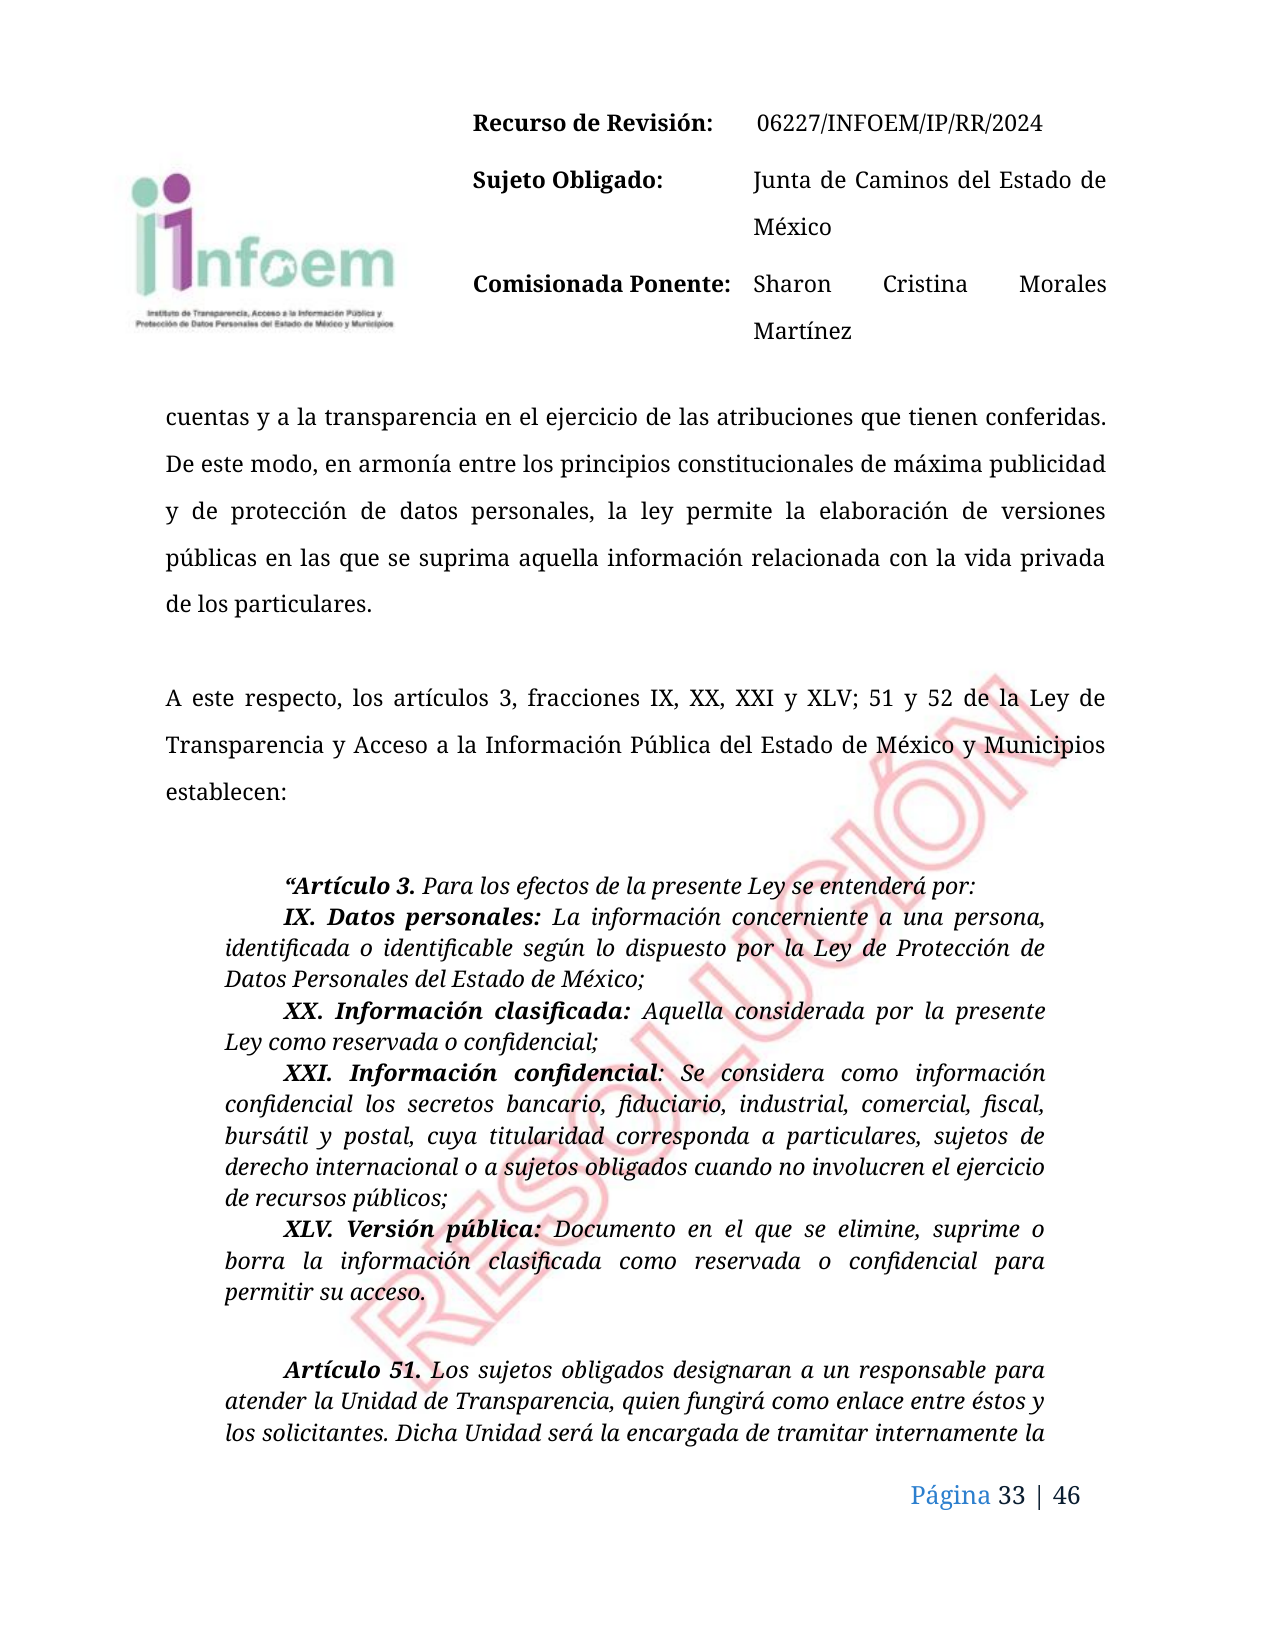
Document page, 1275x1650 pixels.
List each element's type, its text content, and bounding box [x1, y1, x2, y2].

text A este respecto, los artículos 3, fracciones IX, XX, XXI y XLV; 51 y 52 de la Ley de Transparencia y Acceso a la Información Pública del Estado de México y Municipios establecen: [165, 682, 1107, 807]
picture [2, 108, 1275, 1650]
title XLV. Versión pública: Documento en el que se elimine, suprime o borra la información clasificada como reservada o confidencial para permitir su acceso. [224, 1213, 1048, 1307]
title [224, 1354, 1048, 1448]
title IX. Datos personales: La información concerniente a una persona, identificada o identificable según lo dispuesto por la Ley de Protección de Datos Personales del Estado de México; [224, 901, 1048, 995]
title XXI. Información confidencial: Se considera como información confidencial los secretos bancario, fiduciario, industrial, comercial, fiscal, bursátil y postal, cuya titularidad corresponda a particulares, sujetos de derecho internacional o a sujetos obligados cuando no involucren el ejercicio de recursos públicos; [224, 1057, 1048, 1213]
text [165, 401, 1107, 620]
title “Artículo 3. Para los efectos de la presente Ley se entenderá por: [224, 870, 1048, 901]
title XX. Información clasificada: Aquella considerada por la presente Ley como reservada o confidencial; [224, 995, 1048, 1057]
